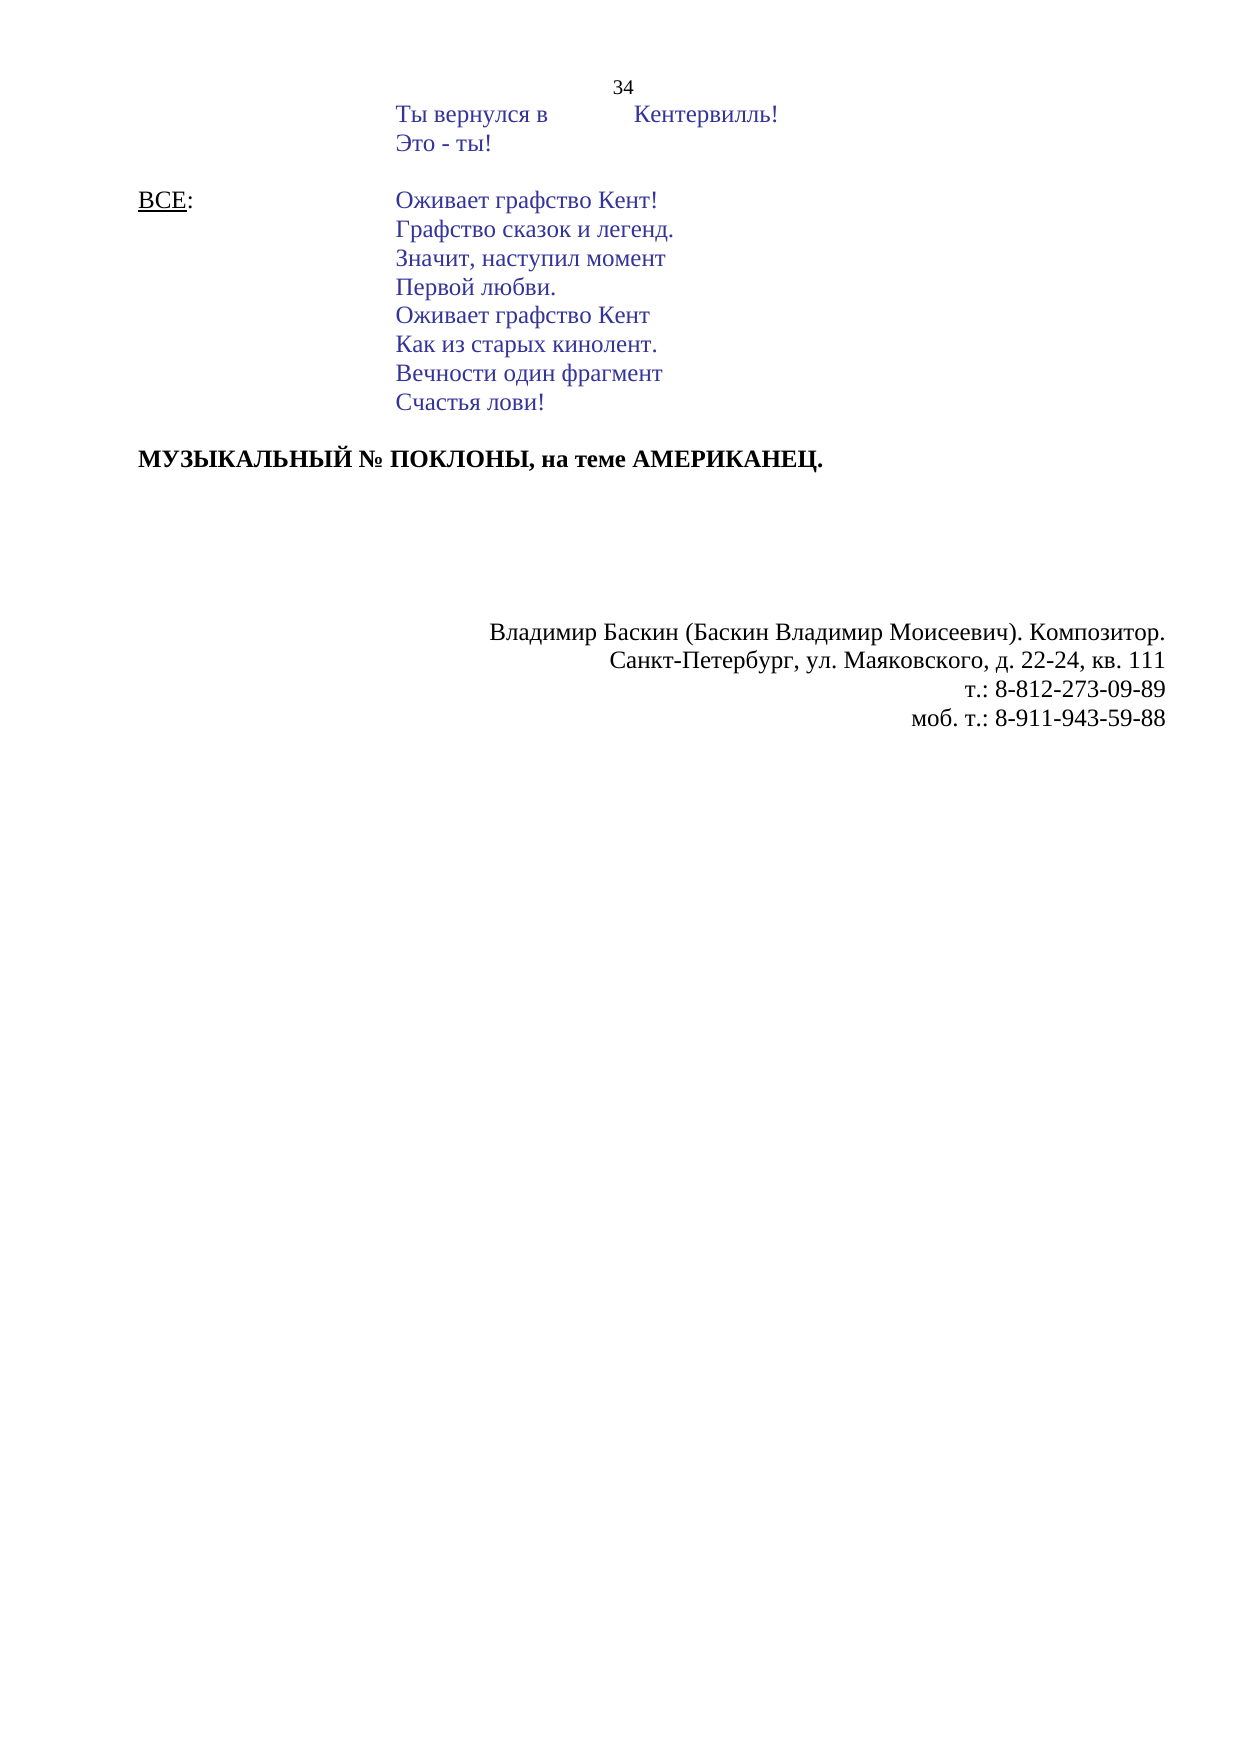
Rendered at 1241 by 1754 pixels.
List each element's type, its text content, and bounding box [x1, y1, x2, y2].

list т.: 8-812-273-09-89 [138, 674, 1166, 703]
list Это - ты! [359, 128, 1149, 157]
list ВСЕ: Оживает графство Кент! [138, 185, 1149, 214]
list моб. т.: 8-911-943-59-88 [138, 703, 1166, 732]
list Графство сказок и легенд. [395, 214, 1166, 243]
list Оживает графство Кент [395, 300, 1166, 329]
list Ты вернулся в Кентервилль! [395, 99, 1149, 128]
list МУЗЫКАЛЬНЫЙ № ПОКЛОНЫ, на теме АМЕРИКАНЕЦ. [138, 444, 1166, 473]
list Владимир Баскин (Баскин Владимир Моисеевич). Композитор. [138, 617, 1166, 645]
list Первой любви. [395, 272, 1166, 300]
list Санкт-Петербург, ул. Маяковского, д. 22-24, кв. 111 [138, 645, 1166, 674]
list Вечности один фрагмент [395, 358, 1166, 387]
list Счастья лови! [395, 387, 1166, 415]
list Как из старых кинолент. [395, 329, 1166, 358]
list Значит, наступил момент [395, 243, 1166, 272]
